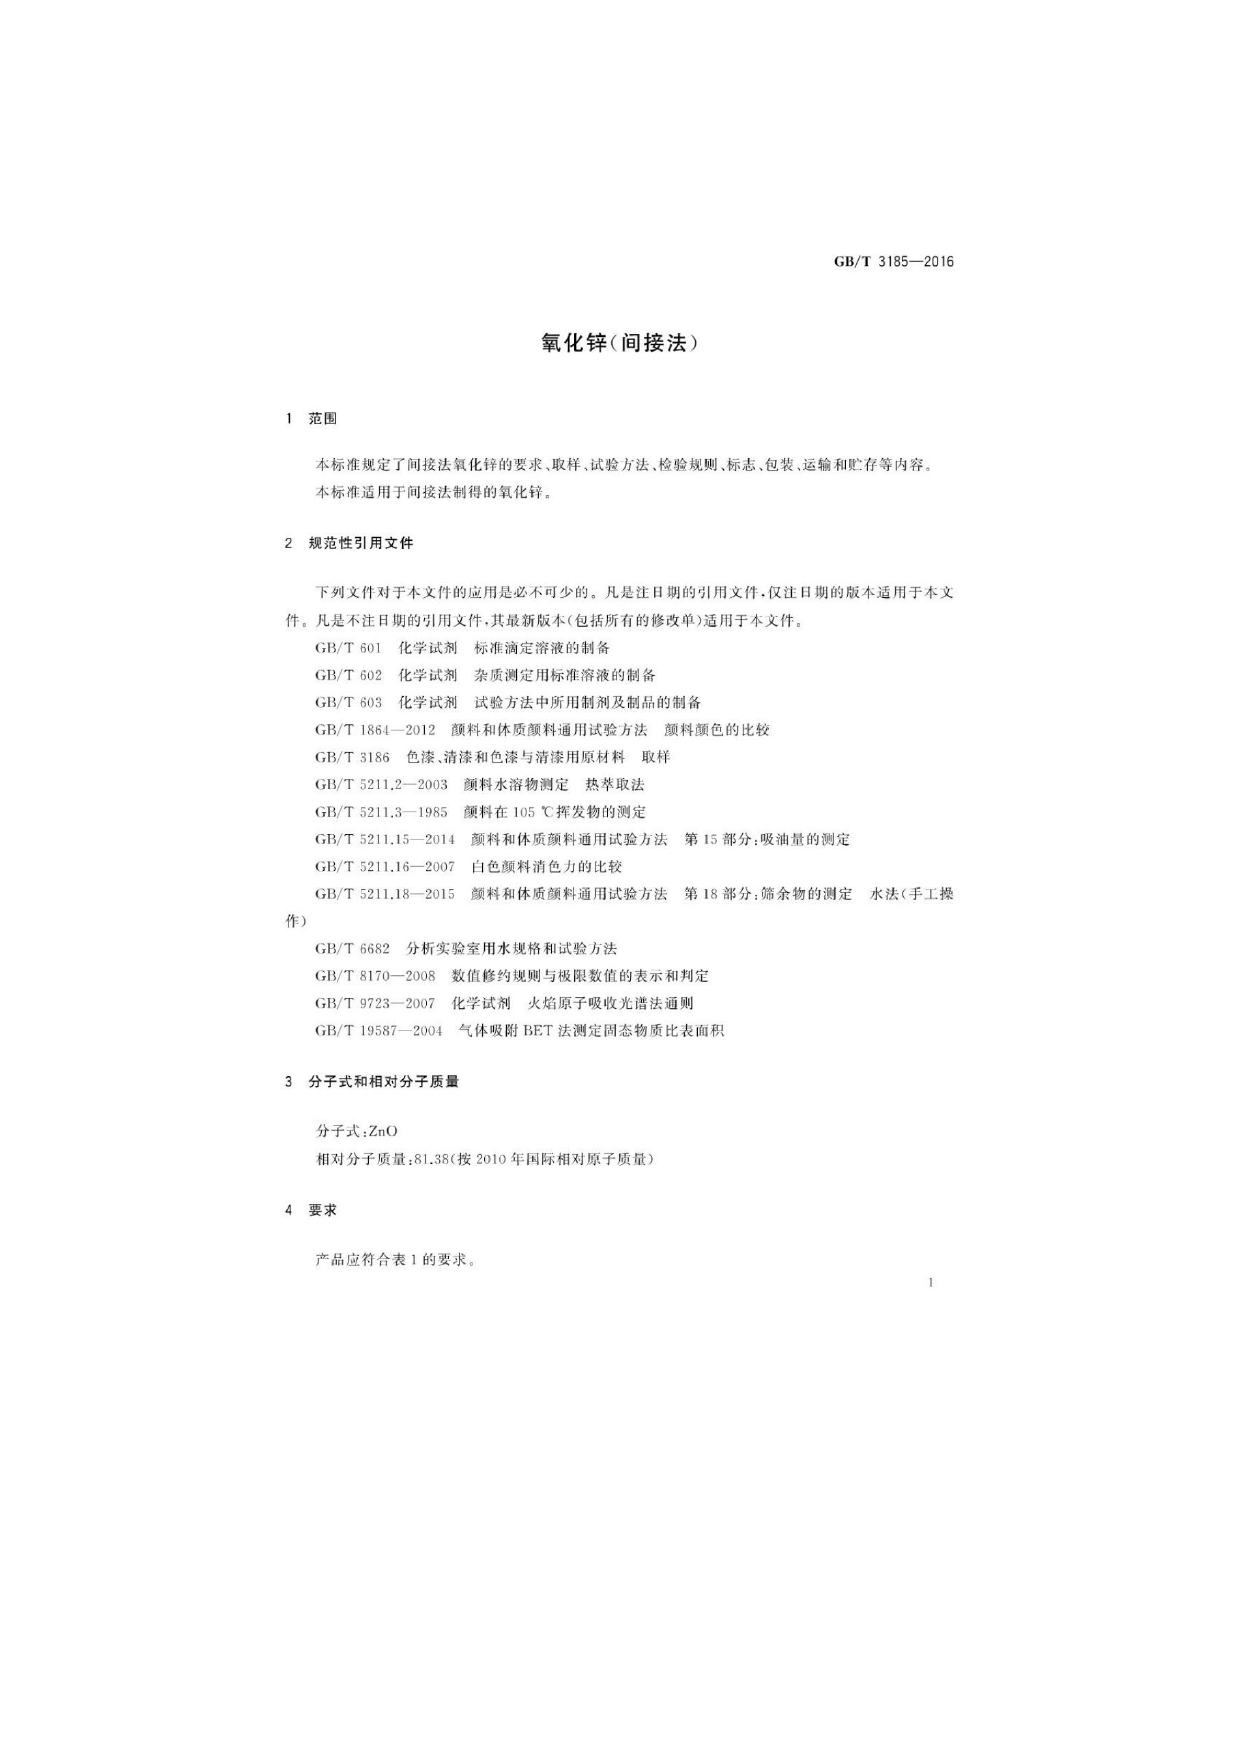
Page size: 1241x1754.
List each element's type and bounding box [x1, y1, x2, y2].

picture [187, 162, 1051, 1383]
